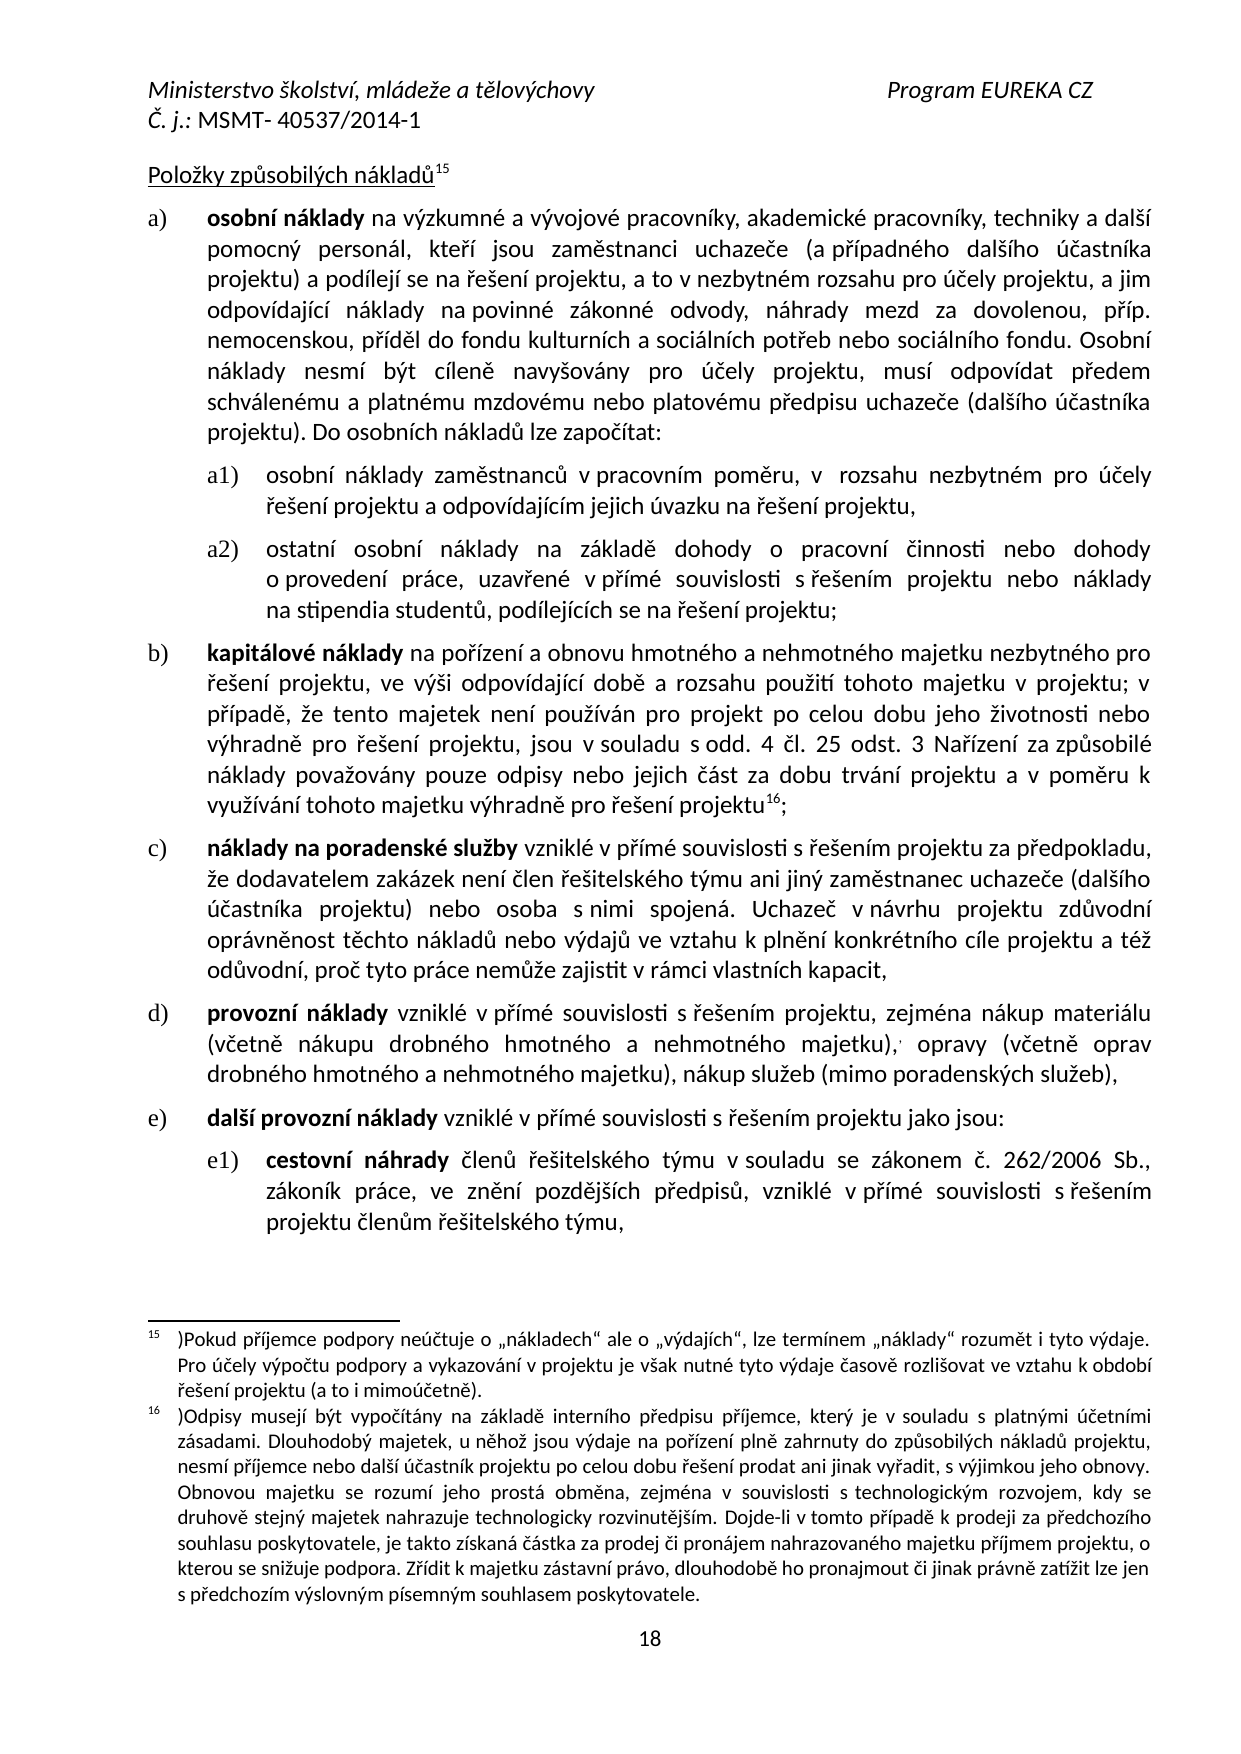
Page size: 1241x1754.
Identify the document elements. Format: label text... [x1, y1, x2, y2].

list cestovní náhrady členů řešitelského týmu v souladu se zákonem č. 262/2006 Sb., zákoník práce, ve znění pozdějších předpisů, vzniklé v přímé souvislosti s řešením projektu členům řešitelského týmu, [207, 1145, 1152, 1236]
list provozní náklady vzniklé v přímé souvislosti s řešením projektu, zejména nákup materiálu (včetně nákupu drobného hmotného a nehmotného majetku),, opravy (včetně oprav drobného hmotného a nehmotného majetku), nákup služeb (mimo poradenských služeb), [148, 998, 1152, 1089]
list osobní náklady zaměstnanců v pracovním poměru, v rozsahu nezbytném pro účely řešení projektu a odpovídajícím jejich úvazku na řešení projektu, [207, 459, 1152, 520]
list kapitálové náklady na pořízení a obnovu hmotného a nehmotného majetku nezbytného pro řešení projektu, ve výši odpovídající době a rozsahu použití tohoto majetku v projektu; v případě, že tento majetek není používán pro projekt po celou dobu jeho životnosti nebo výhradně pro řešení projektu, jsou v souladu s odd. 4 čl. 25 odst. 3 Nařízení za způsobilé náklady považovány pouze odpisy nebo jejich část za dobu trvání projektu a v poměru k využívání tohoto majetku výhradně pro řešení projektu; [148, 637, 1152, 820]
text Položky způsobilých nákladů [148, 159, 1152, 190]
list další provozní náklady vzniklé v přímé souvislosti s řešením projektu jako jsou: [148, 1102, 1152, 1132]
list ostatní osobní náklady na základě dohody o pracovní činnosti nebo dohody o provedení práce, uzavřené v přímé souvislosti s řešením projektu nebo náklady na stipendia studentů, podílejících se na řešení projektu; [207, 533, 1152, 624]
list náklady na poradenské služby vzniklé v přímé souvislosti s řešením projektu za předpokladu, že dodavatelem zakázek není člen řešitelského týmu ani jiný zaměstnanec uchazeče (dalšího účastníka projektu) nebo osoba s nimi spojená. Uchazeč v návrhu projektu zdůvodní oprávněnost těchto nákladů nebo výdajů ve vztahu k plnění konkrétního cíle projektu a též odůvodní, proč tyto práce nemůže zajistit v rámci vlastních kapacit, [148, 832, 1152, 985]
list osobní náklady na výzkumné a vývojové pracovníky, akademické pracovníky, techniky a další pomocný personál, kteří jsou zaměstnanci uchazeče (a případného dalšího účastníka projektu) a podílejí se na řešení projektu, a to v nezbytném rozsahu pro účely projektu, a jim odpovídající náklady na povinné zákonné odvody, náhrady mezd za dovolenou, příp. nemocenskou, příděl do fondu kulturních a sociálních potřeb nebo sociálního fondu. Osobní náklady nesmí být cíleně navyšovány pro účely projektu, musí odpovídat předem schválenému a platnému mzdovému nebo platovému předpisu uchazeče (dalšího účastníka projektu). Do osobních nákladů lze započítat: [148, 203, 1152, 447]
